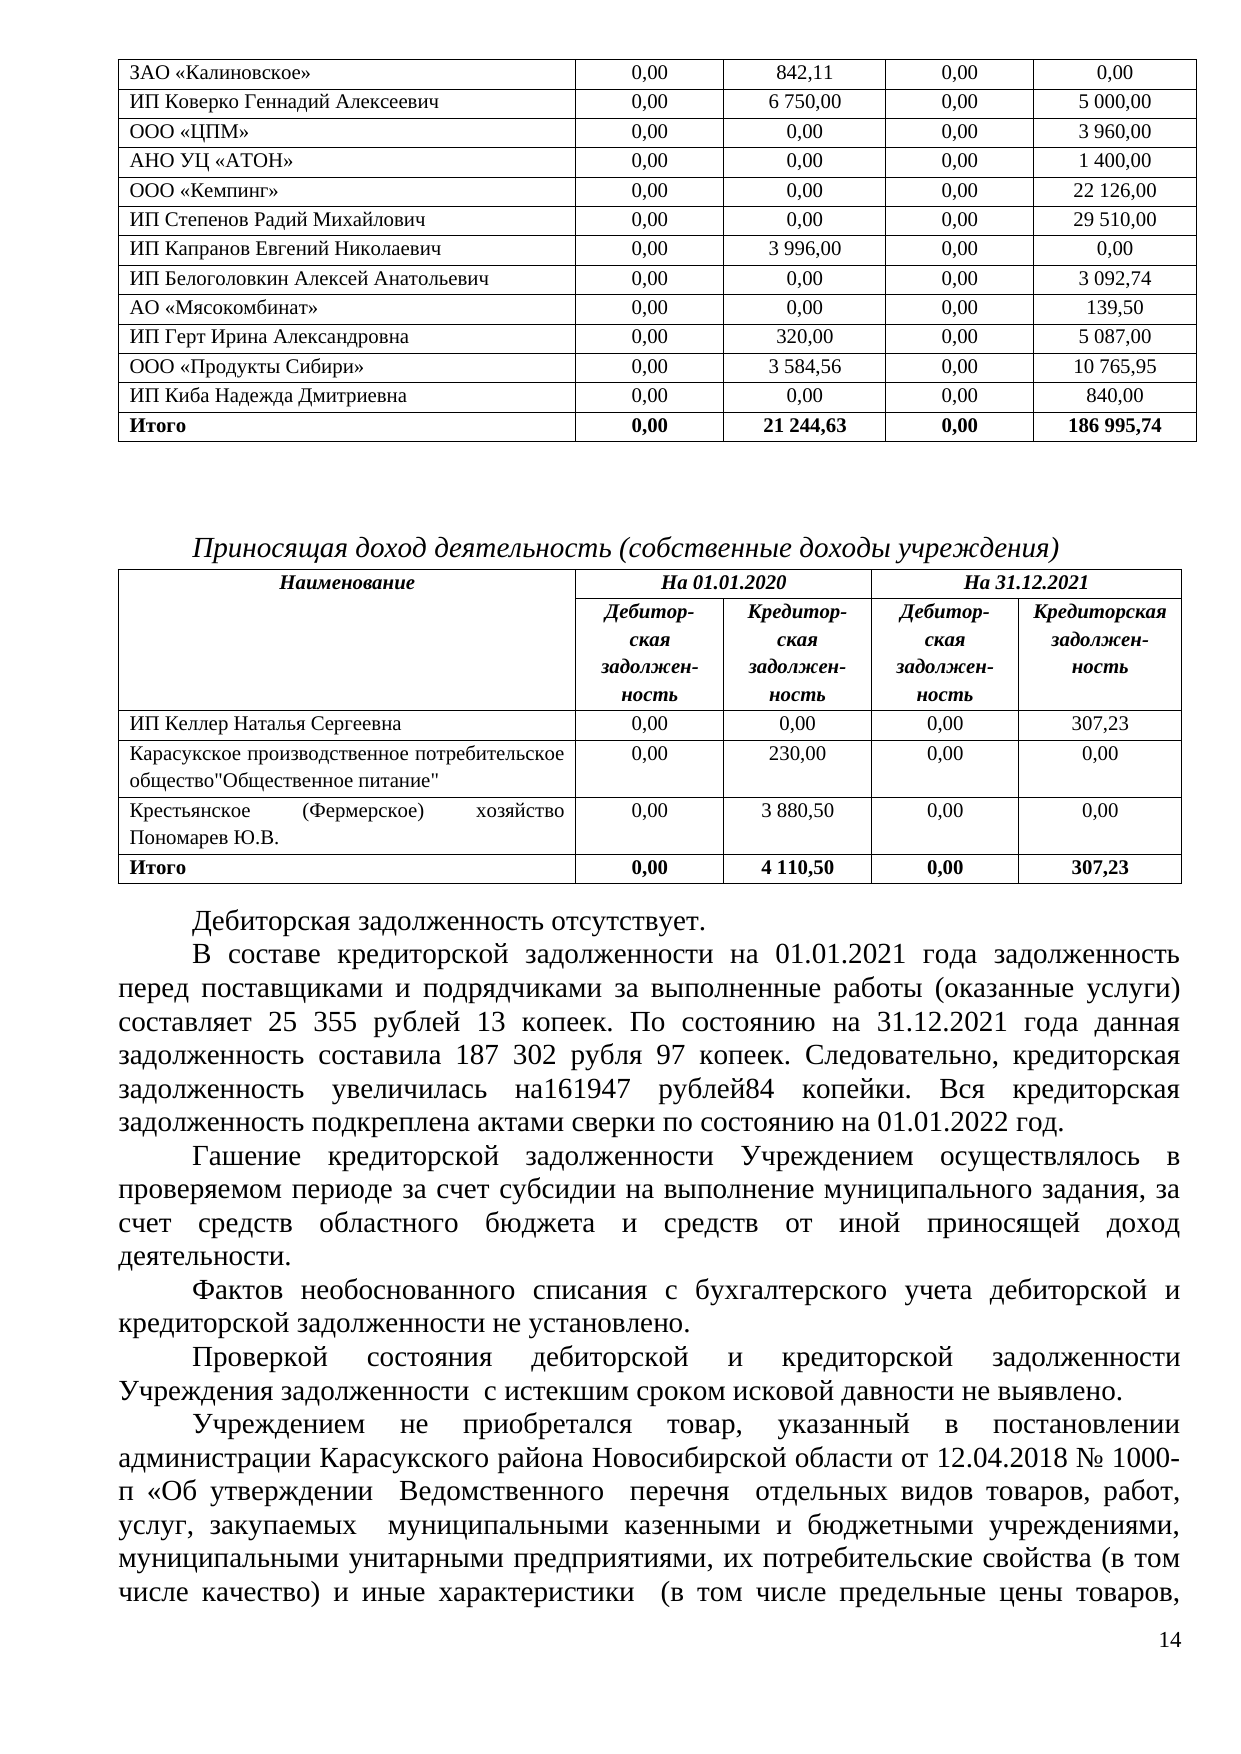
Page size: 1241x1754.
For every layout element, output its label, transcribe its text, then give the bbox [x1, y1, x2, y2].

table_cell 22 126,00 [1034, 178, 1196, 206]
table_cell 0,00 [724, 178, 885, 206]
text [118, 1406, 1181, 1607]
table_cell 840,00 [1034, 383, 1196, 412]
table_cell ЗАО «Калиновское» [119, 60, 575, 88]
table_cell Дебитор-ская задолжен-ность [576, 599, 723, 710]
table_cell 0,00 [886, 354, 1033, 382]
table_cell АНО УЦ «АТОН» [119, 148, 575, 177]
table_cell 0,00 [872, 855, 1018, 883]
table_cell 186 995,74 [1034, 413, 1196, 441]
table_cell ООО «Продукты Сибири» [119, 354, 575, 382]
table_cell 0,00 [886, 90, 1033, 118]
table_cell ИП Степенов Радий Михайлович [119, 207, 575, 235]
table_cell 0,00 [576, 90, 723, 118]
table_cell ООО «Кемпинг» [119, 178, 575, 206]
table_cell 1 400,00 [1034, 148, 1196, 177]
table_cell 0,00 [724, 207, 885, 235]
table_header Наименование [119, 570, 575, 710]
table_cell ИП Киба Надежда Дмитриевна [119, 383, 575, 412]
table_cell 0,00 [576, 711, 723, 739]
table_cell Дебитор-ская задолжен-ность [872, 599, 1018, 710]
text Фактов необоснованного списания с бухгалтерского учета дебиторской и кредиторской задолженности не установлено. [118, 1272, 1181, 1339]
table_cell ИП Келлер Наталья Сергеевна [119, 711, 575, 739]
table_cell 307,23 [1019, 855, 1181, 883]
table_cell 0,00 [886, 236, 1033, 265]
table_cell АО «Мясокомбинат» [119, 295, 575, 323]
table_cell 6 750,00 [724, 90, 885, 118]
table_cell 0,00 [1019, 798, 1181, 853]
table_cell 0,00 [576, 741, 723, 797]
table_cell 0,00 [724, 711, 871, 739]
table_cell ИП Герт Ирина Александровна [119, 325, 575, 353]
table_cell Итого [119, 413, 575, 441]
table_cell 0,00 [576, 413, 723, 441]
table_cell Карасукское производственное потребительское общество"Общественное питание" [119, 741, 575, 797]
table_cell 10 765,95 [1034, 354, 1196, 382]
table_cell 0,00 [724, 148, 885, 177]
table_cell 0,00 [576, 354, 723, 382]
table_cell 0,00 [576, 178, 723, 206]
table_cell 5 000,00 [1034, 90, 1196, 118]
table_cell ИП Капранов Евгений Николаевич [119, 236, 575, 265]
table_cell 3 584,56 [724, 354, 885, 382]
table_cell 0,00 [576, 798, 723, 853]
table_cell 0,00 [576, 207, 723, 235]
table_cell 0,00 [576, 60, 723, 88]
table_cell 0,00 [886, 295, 1033, 323]
table_cell 139,50 [1034, 295, 1196, 323]
table_cell 0,00 [886, 178, 1033, 206]
table_cell 3 880,50 [724, 798, 871, 853]
table_cell 0,00 [886, 119, 1033, 147]
table_cell 21 244,63 [724, 413, 885, 441]
table_cell 307,23 [1019, 711, 1181, 739]
table_cell 0,00 [886, 383, 1033, 412]
table_cell 0,00 [576, 119, 723, 147]
table_cell 0,00 [872, 741, 1018, 797]
table_cell 0,00 [576, 266, 723, 294]
table_cell 29 510,00 [1034, 207, 1196, 235]
table_header На 31.12.2021 [872, 570, 1181, 598]
table_cell 0,00 [724, 266, 885, 294]
text Дебиторская задолженность отсутствует. [118, 903, 1181, 937]
text Гашение кредиторской задолженности Учреждением осуществлялось в проверяемом периоде за счет субсидии на выполнение муниципального задания, за счет средств областного бюджета и средств от иной приносящей доход деятельности. [118, 1138, 1181, 1272]
table_cell 0,00 [886, 266, 1033, 294]
table_cell 3 996,00 [724, 236, 885, 265]
table_cell 0,00 [1034, 236, 1196, 265]
table_cell ООО «ЦПМ» [119, 119, 575, 147]
table_cell 0,00 [576, 148, 723, 177]
text В составе кредиторской задолженности на 01.01.2021 года задолженность перед поставщиками и подрядчиками за выполненные работы (оказанные услуги) составляет 25 355 рублей 13 копеек. По состоянию на 31.12.2021 года данная задолженность составила 187 302 рубля 97 копеек. Следовательно, кредиторская задолженность увеличилась на161947 рублей84 копейки. Вся кредиторская задолженность подкреплена актами сверки по состоянию на 01.01.2022 год. [118, 937, 1181, 1138]
text Проверкой состояния дебиторской и кредиторской задолженности Учреждения задолженности с истекшим сроком исковой давности не выявлено. [118, 1339, 1181, 1406]
table_cell 5 087,00 [1034, 325, 1196, 353]
table_cell 0,00 [576, 325, 723, 353]
table_cell 0,00 [1034, 60, 1196, 88]
table_cell 4 110,50 [724, 855, 871, 883]
table_cell 3 960,00 [1034, 119, 1196, 147]
table_cell 842,11 [724, 60, 885, 88]
table_cell 320,00 [724, 325, 885, 353]
table_cell 0,00 [886, 325, 1033, 353]
table_cell Кредитор- ская задолжен- ность [724, 599, 871, 710]
table_cell 3 092,74 [1034, 266, 1196, 294]
table_cell 0,00 [576, 295, 723, 323]
table_cell 0,00 [576, 855, 723, 883]
table_cell Итого [119, 855, 575, 883]
table_cell 0,00 [886, 60, 1033, 88]
table_cell 0,00 [872, 798, 1018, 853]
table_cell 0,00 [886, 148, 1033, 177]
table_cell Крестьянское (Фермерское) хозяйство Пономарев Ю.В. [119, 798, 575, 853]
table_cell 0,00 [872, 711, 1018, 739]
table_cell ИП Коверко Геннадий Алексеевич [119, 90, 575, 118]
table_cell 0,00 [886, 207, 1033, 235]
table_cell 0,00 [724, 383, 885, 412]
table_cell 0,00 [576, 383, 723, 412]
table_cell ИП Белоголовкин Алексей Анатольевич [119, 266, 575, 294]
table_cell 0,00 [576, 236, 723, 265]
table_cell 0,00 [724, 119, 885, 147]
table_cell 230,00 [724, 741, 871, 797]
table_header На 01.01.2020 [576, 570, 871, 598]
table_cell 0,00 [1019, 741, 1181, 797]
table_cell 0,00 [724, 295, 885, 323]
text Приносящая доход деятельность (собственные доходы учреждения) [118, 530, 1181, 564]
table_cell Кредиторская задолжен-ность [1019, 599, 1181, 710]
table_cell 0,00 [886, 413, 1033, 441]
